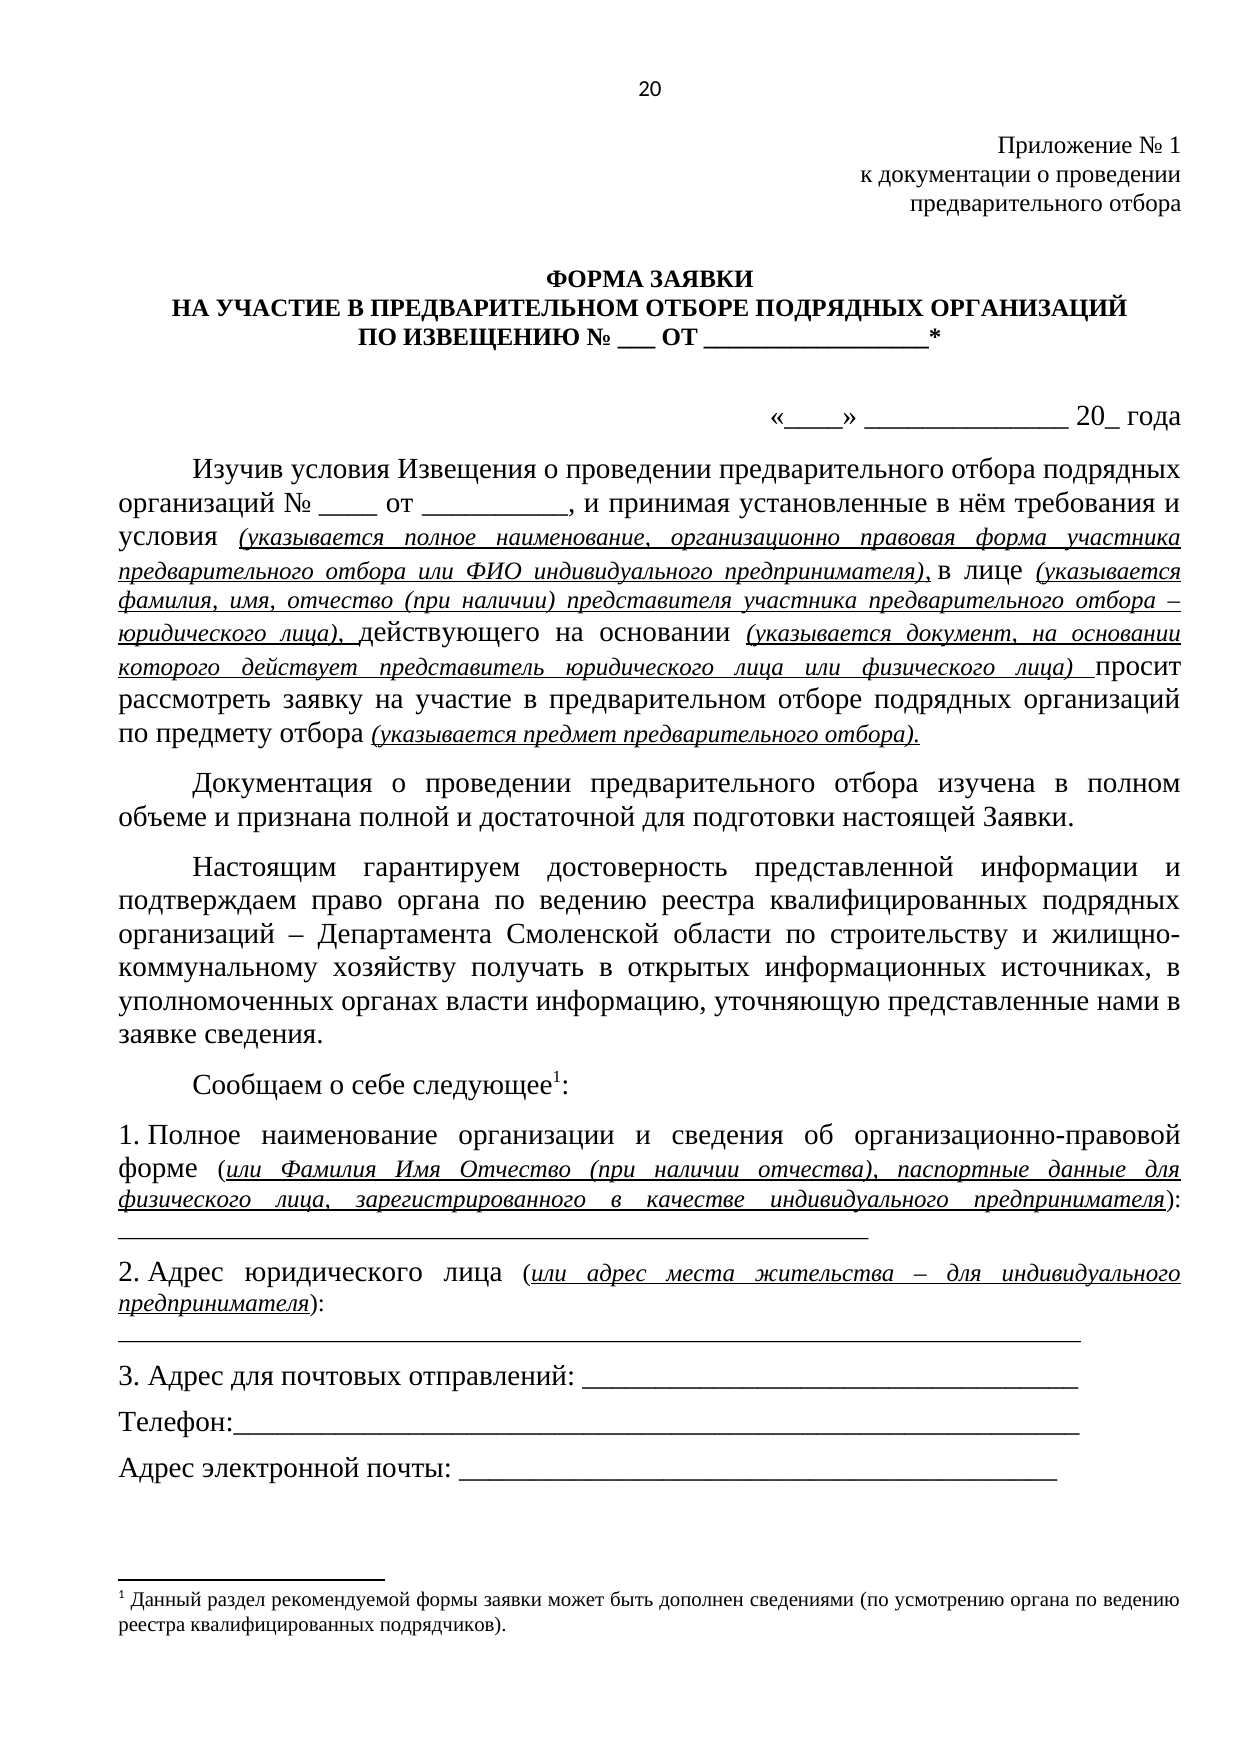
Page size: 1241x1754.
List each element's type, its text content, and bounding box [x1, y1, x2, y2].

text Изучив условия Извещения о проведении предварительного отбора подрядных организаций № ____ от __________, и принимая установленные в нём требования и условия (указывается полное наименование, организационно правовая форма участника предварительного отбора или ФИО индивидуального предпринимателя), в лице (указывается фамилия, имя, отчество (при наличии) представителя участника предварительного отбора – юридического лица), действующего на основании (указывается документ, на основании которого действует представитель юридического лица или физического лица) просит рассмотреть заявку на участие в предварительном отборе подрядных организаций по предмету отбора (указывается предмет предварительного отбора). [118, 451, 1181, 611]
list 3. Адрес для почтовых отправлений: __________________________________ [118, 1358, 1181, 1391]
text «____» ______________ 20_ года [179, 398, 1181, 432]
text Приложение № 1 [709, 131, 1181, 159]
text ПО ИЗВЕЩЕНИЮ № ___ ОТ __________________* [118, 322, 1181, 351]
text Изучив условия Извещения о проведении предварительного отбора подрядных организаций № ____ от __________, и принимая установленные в нём требования и условия (указывается полное наименование, организационно правовая форма участника предварительного отбора или ФИО индивидуального предпринимателя), в лице (указывается фамилия, имя, отчество (при наличии) представителя участника предварительного отбора – юридического лица), действующего на основании (указывается документ, на основании которого действует представитель юридического лица или физического лица) просит рассмотреть заявку на участие в предварительном отборе подрядных организаций по предмету отбора (указывается предмет предварительного отбора). [118, 612, 1181, 748]
text НА УЧАСТИЕ В ПРЕДВАРИТЕЛЬНОМ ОТБОРЕ ПОДРЯДНЫХ ОРГАНИЗАЦИЙ [118, 293, 1181, 322]
list 1. Полное наименование организации и сведения об организационно-правовой форме (или Фамилия Имя Отчество (при наличии отчества), паспортные данные для физического лица, зарегистрированного в качестве индивидуального предпринимателя): ____________________________________________________________ [118, 1117, 1181, 1242]
list 2. Адрес юридического лица (или адрес места жительства – для индивидуального предпринимателя): _____________________________________________________________________________ [118, 1254, 1181, 1345]
text Телефон:__________________________________________________________ [118, 1404, 1181, 1437]
text к документации о проведении предварительного отбора [709, 159, 1181, 217]
text Документация о проведении предварительного отбора изучена в полном объеме и признана полной и достаточной для подготовки настоящей Заявки. [118, 765, 1181, 832]
list Адрес электронной почты: _________________________________________ [118, 1450, 1181, 1483]
text Настоящим гарантируем достоверность представленной информации и подтверждаем право органа по ведению реестра квалифицированных подрядных организаций – Департамента Смоленской области по строительству и жилищно-коммунальному хозяйству получать в открытых информационных источниках, в уполномоченных органах власти информацию, уточняющую представленные нами в заявке сведения. [118, 849, 1181, 1050]
text Сообщаем о себе следующее: [192, 1067, 1181, 1100]
text ФОРМА ЗАЯВКИ [118, 264, 1181, 293]
